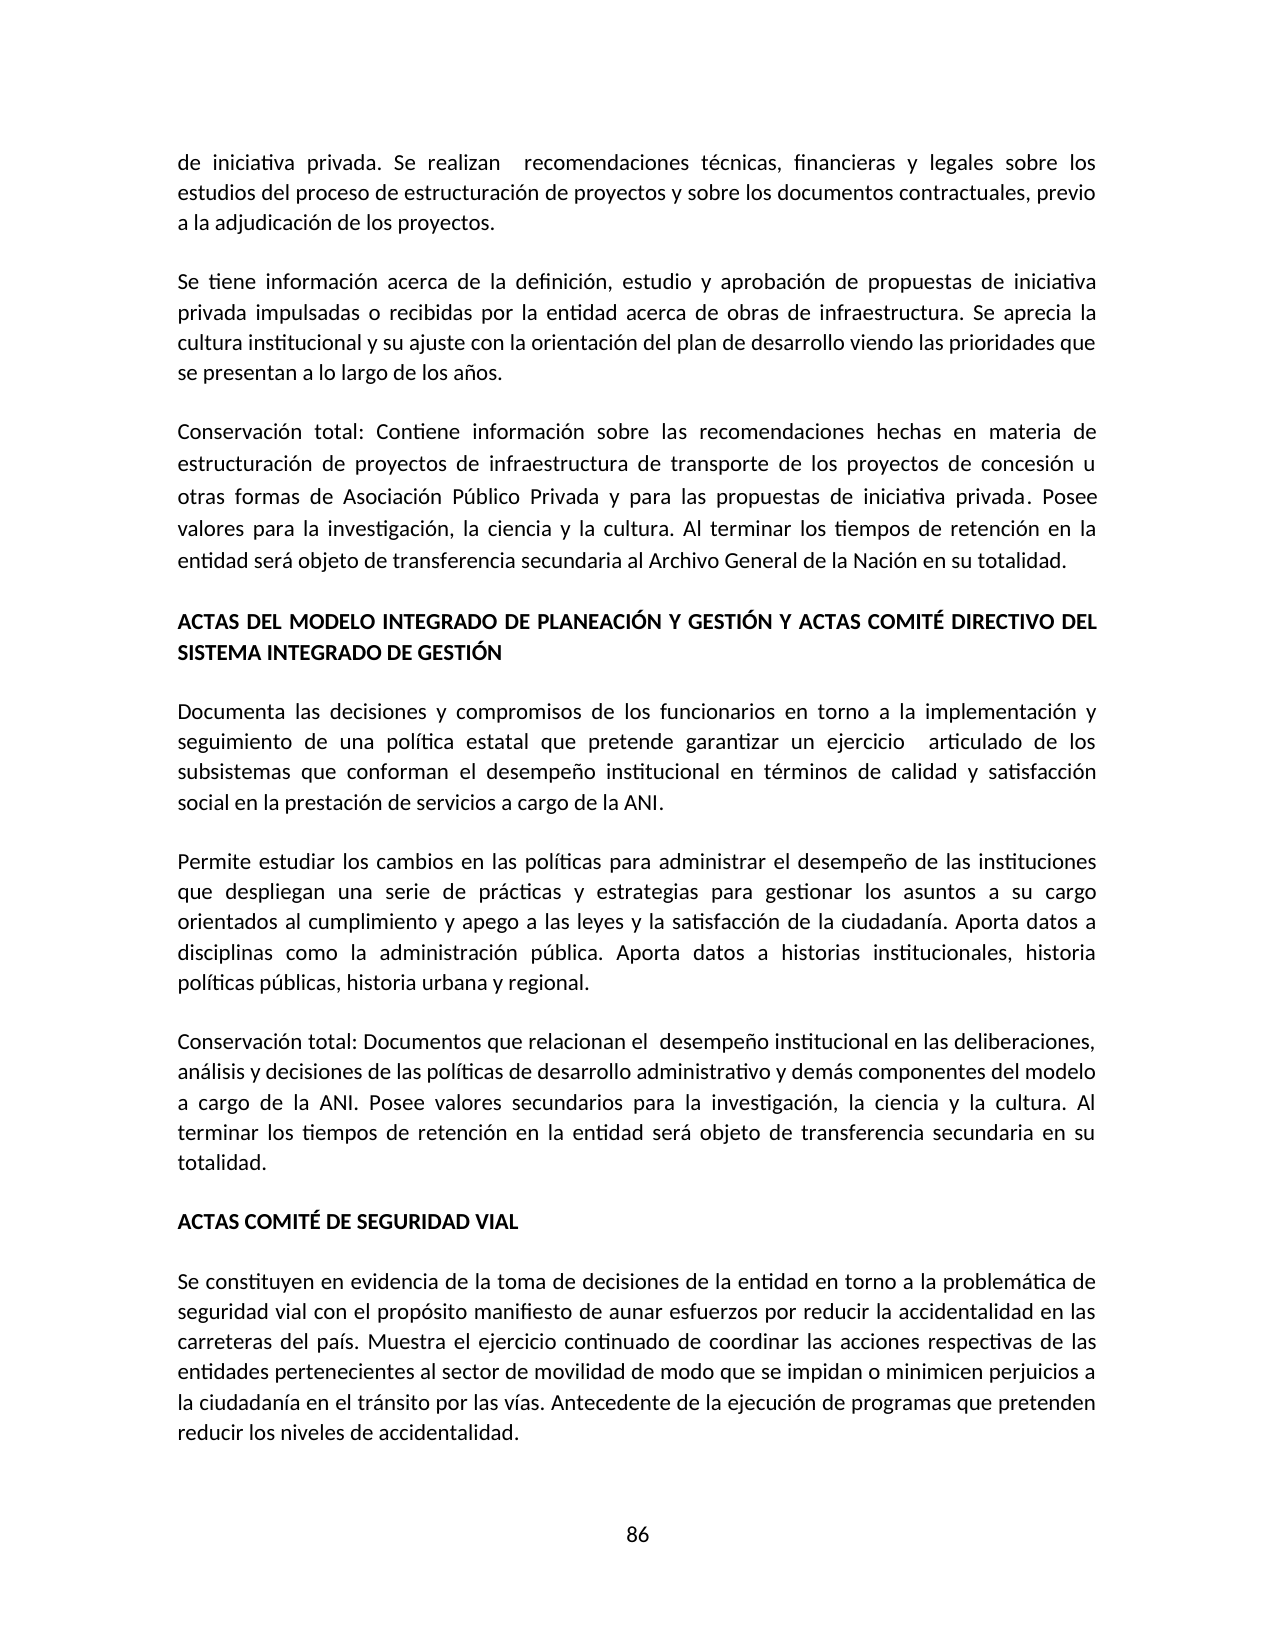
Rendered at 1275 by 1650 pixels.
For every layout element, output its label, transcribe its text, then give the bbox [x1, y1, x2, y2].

text Conservación total: Contiene información sobre las recomendaciones hechas en materia de estructuración de proyectos de infraestructura de transporte de los proyectos de concesión u otras formas de Asociación Público Privada y para las propuestas de iniciativa privada. Posee valores para la investigación, la ciencia y la cultura. Al terminar los tiempos de retención en la entidad será objeto de transferencia secundaria al Archivo General de la Nación en su totalidad. [177, 417, 1098, 574]
text ACTAS DEL MODELO INTEGRADO DE PLANEACIÓN Y GESTIÓN Y ACTAS COMITÉ DIRECTIVO DEL SISTEMA INTEGRADO DE GESTIÓN [177, 607, 1098, 666]
text ACTAS COMITÉ DE SEGURIDAD VIAL [177, 1207, 1098, 1236]
text Documenta las decisiones y compromisos de los funcionarios en torno a la implementación y seguimiento de una política estatal que pretende garantizar un ejercicio articulado de los subsistemas que conforman el desempeño institucional en términos de calidad y satisfacción social en la prestación de servicios a cargo de la ANI. [177, 697, 1098, 816]
text Se tiene información acerca de la definición, estudio y aprobación de propuestas de iniciativa privada impulsadas o recibidas por la entidad acerca de obras de infraestructura. Se aprecia la cultura institucional y su ajuste con la orientación del plan de desarrollo viendo las prioridades que se presentan a lo largo de los años. [177, 267, 1098, 386]
text Se constituyen en evidencia de la toma de decisiones de la entidad en torno a la problemática de seguridad vial con el propósito manifiesto de aunar esfuerzos por reducir la accidentalidad en las carreteras del país. Muestra el ejercicio continuado de coordinar las acciones respectivas de las entidades pertenecientes al sector de movilidad de modo que se impidan o minimicen perjuicios a la ciudadanía en el tránsito por las vías. Antecedente de la ejecución de programas que pretenden reducir los niveles de accidentalidad. [177, 1267, 1098, 1446]
text Permite estudiar los cambios en las políticas para administrar el desempeño de las instituciones que despliegan una serie de prácticas y estrategias para gestionar los asuntos a su cargo orientados al cumplimiento y apego a las leyes y la satisfacción de la ciudadanía. Aporta datos a disciplinas como la administración pública. Aporta datos a historias institucionales, historia políticas públicas, historia urbana y regional. [177, 847, 1098, 996]
text Conservación total: Documentos que relacionan el desempeño institucional en las deliberaciones, análisis y decisiones de las políticas de desarrollo administrativo y demás componentes del modelo a cargo de la ANI. Posee valores secundarios para la investigación, la ciencia y la cultura. Al terminar los tiempos de retención en la entidad será objeto de transferencia secundaria en su totalidad. [177, 1027, 1098, 1176]
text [177, 148, 1098, 236]
